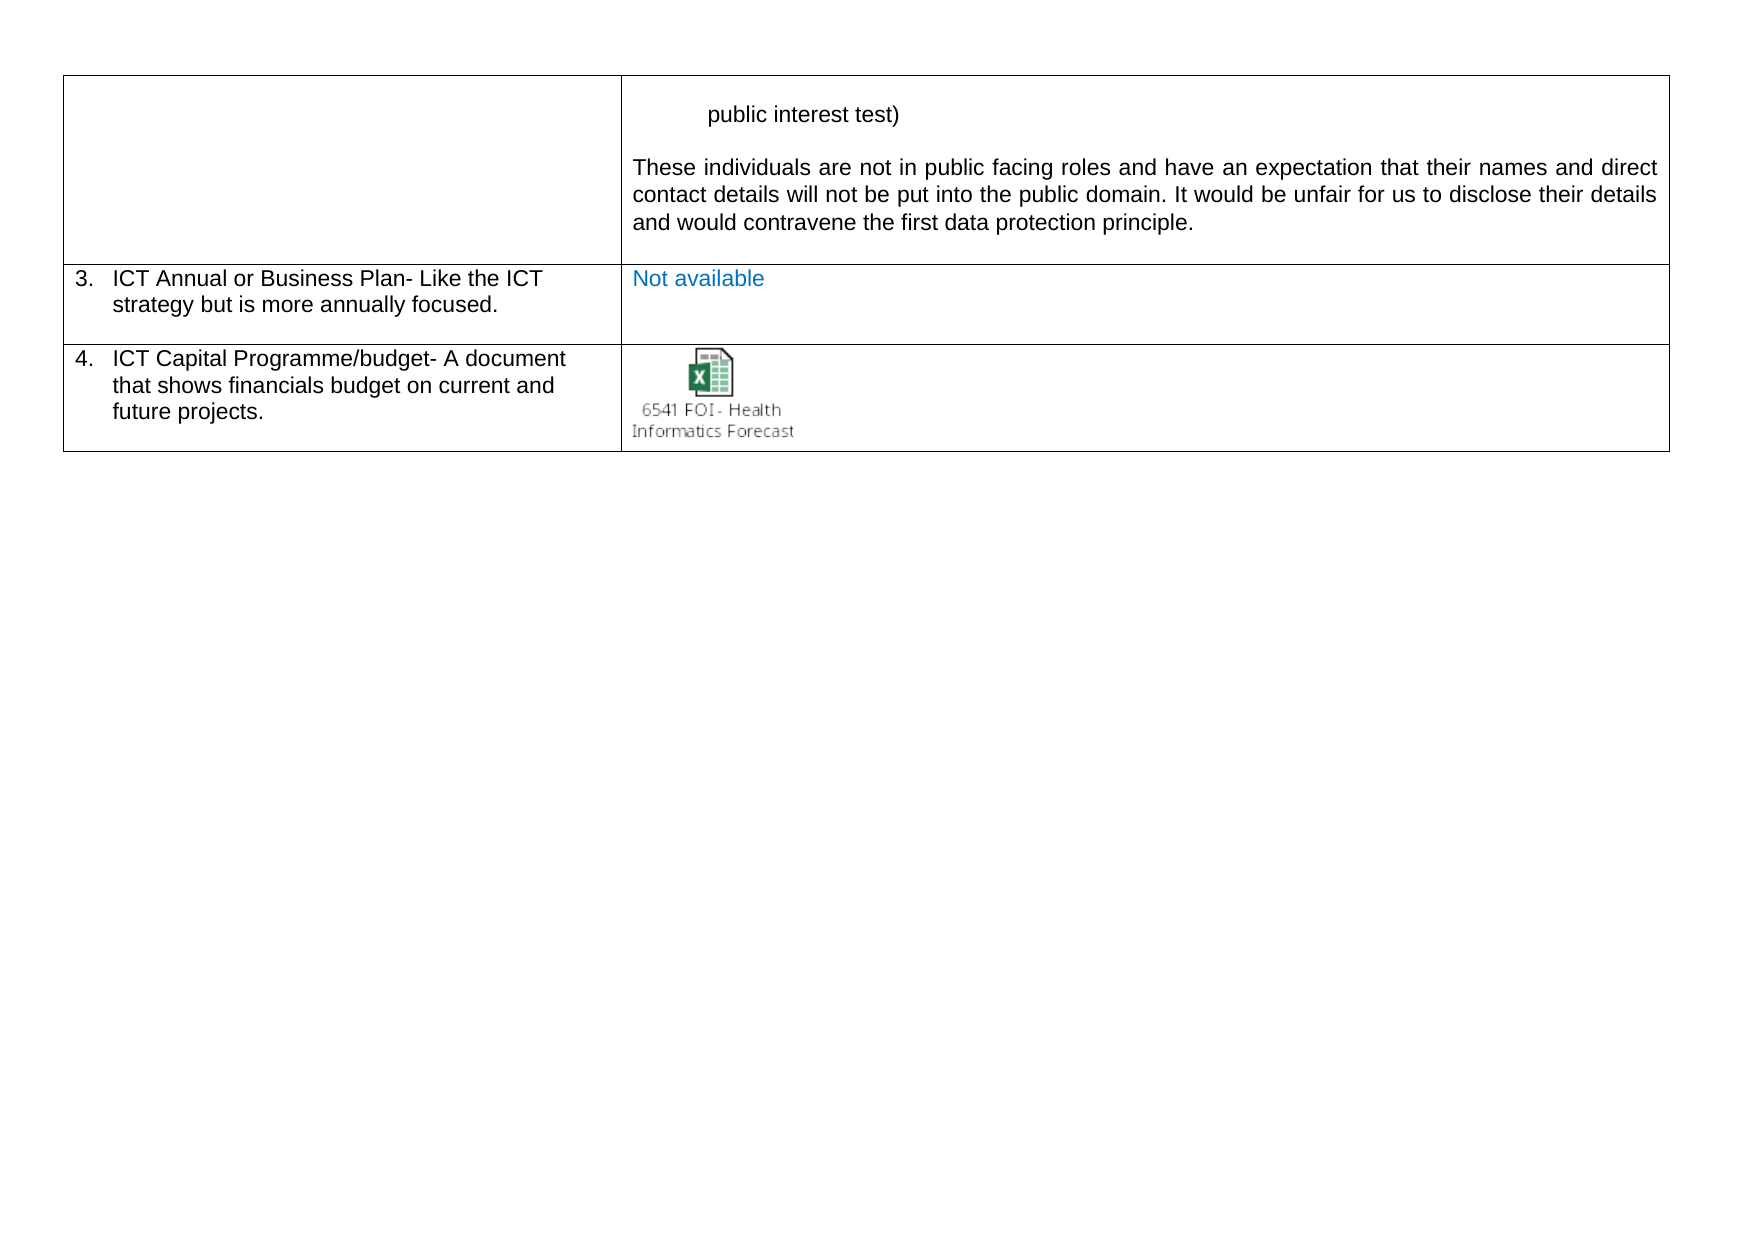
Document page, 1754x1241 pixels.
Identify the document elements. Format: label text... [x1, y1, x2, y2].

table_cell Not available [622, 265, 1669, 344]
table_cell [622, 76, 1669, 264]
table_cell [64, 76, 621, 264]
table_cell ICT Annual or Business Plan- Like the ICT strategy but is more annually focused. [64, 265, 621, 344]
table_cell [622, 345, 1669, 451]
table_cell ICT Capital Programme/budget- A document that shows financials budget on current and future projects. [64, 345, 621, 451]
